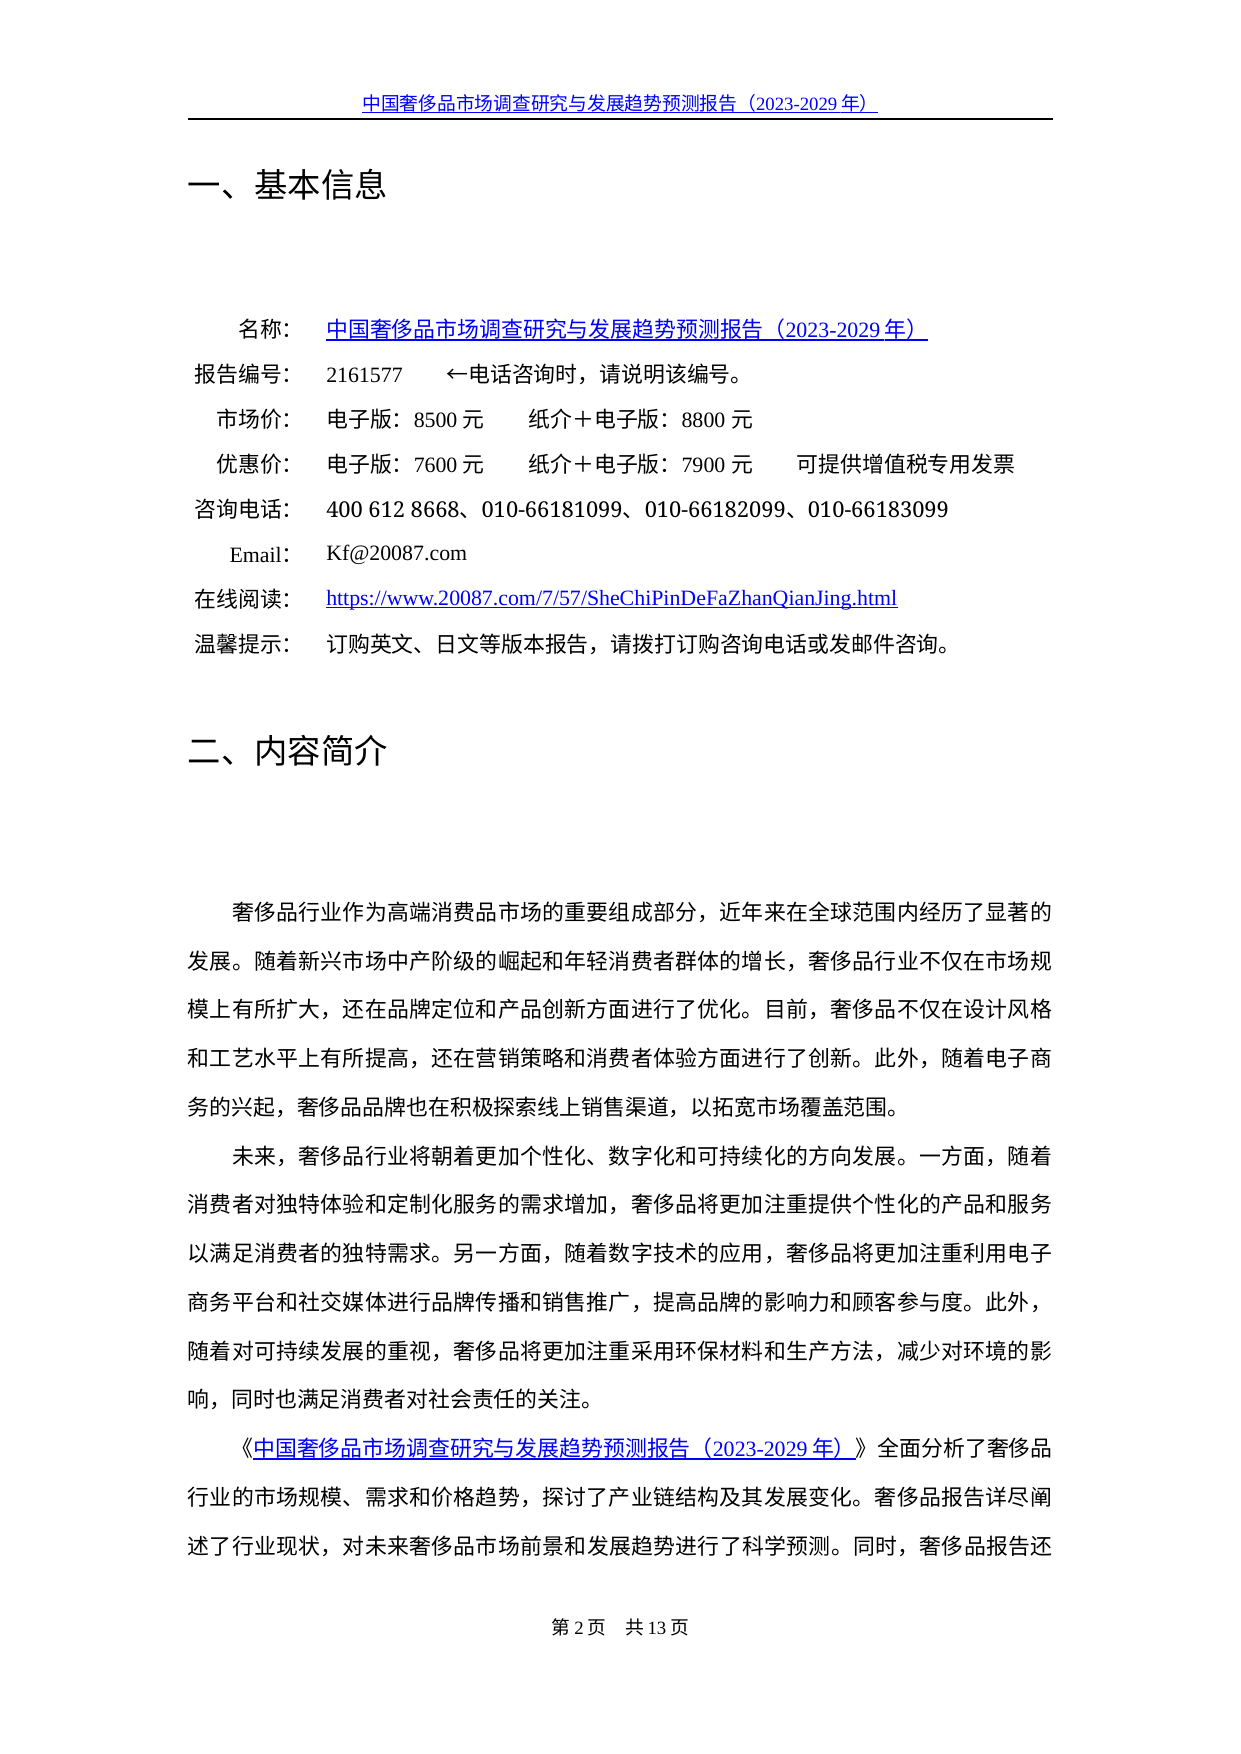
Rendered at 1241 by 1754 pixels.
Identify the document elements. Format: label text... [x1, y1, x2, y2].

table_cell 温馨提示： [167, 627, 315, 672]
table_cell 2161577 ←电话咨询时，请说明该编号。 [315, 357, 1073, 402]
table_cell 电子版：8500 元 纸介＋电子版：8800 元 [315, 402, 1073, 447]
title 二、内容简介 [187, 717, 1053, 782]
table_cell 优惠价： [167, 447, 315, 492]
table_header 名称： [167, 312, 315, 357]
table_cell Email： [167, 537, 315, 582]
table_cell 400 612 8668、010-66181099、010-66182099、010-66183099 [315, 492, 1073, 537]
table_cell [315, 582, 1073, 627]
table_cell 市场价： [167, 402, 315, 447]
table_cell 电子版：7600 元 纸介＋电子版：7900 元 可提供增值税专用发票 [315, 447, 1073, 492]
table_cell Kf@20087.com [315, 537, 1073, 582]
table_cell 咨询电话： [167, 492, 315, 537]
table_cell 订购英文、日文等版本报告，请拨打订购咨询电话或发邮件咨询。 [315, 627, 1073, 672]
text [187, 894, 1053, 1561]
table_cell 报告编号： [167, 357, 315, 402]
table_cell 在线阅读： [167, 582, 315, 627]
table_header 中国奢侈品市场调查研究与发展趋势预测报告（2023-2029年） [315, 312, 1073, 357]
title 一、基本信息 [187, 150, 1053, 215]
